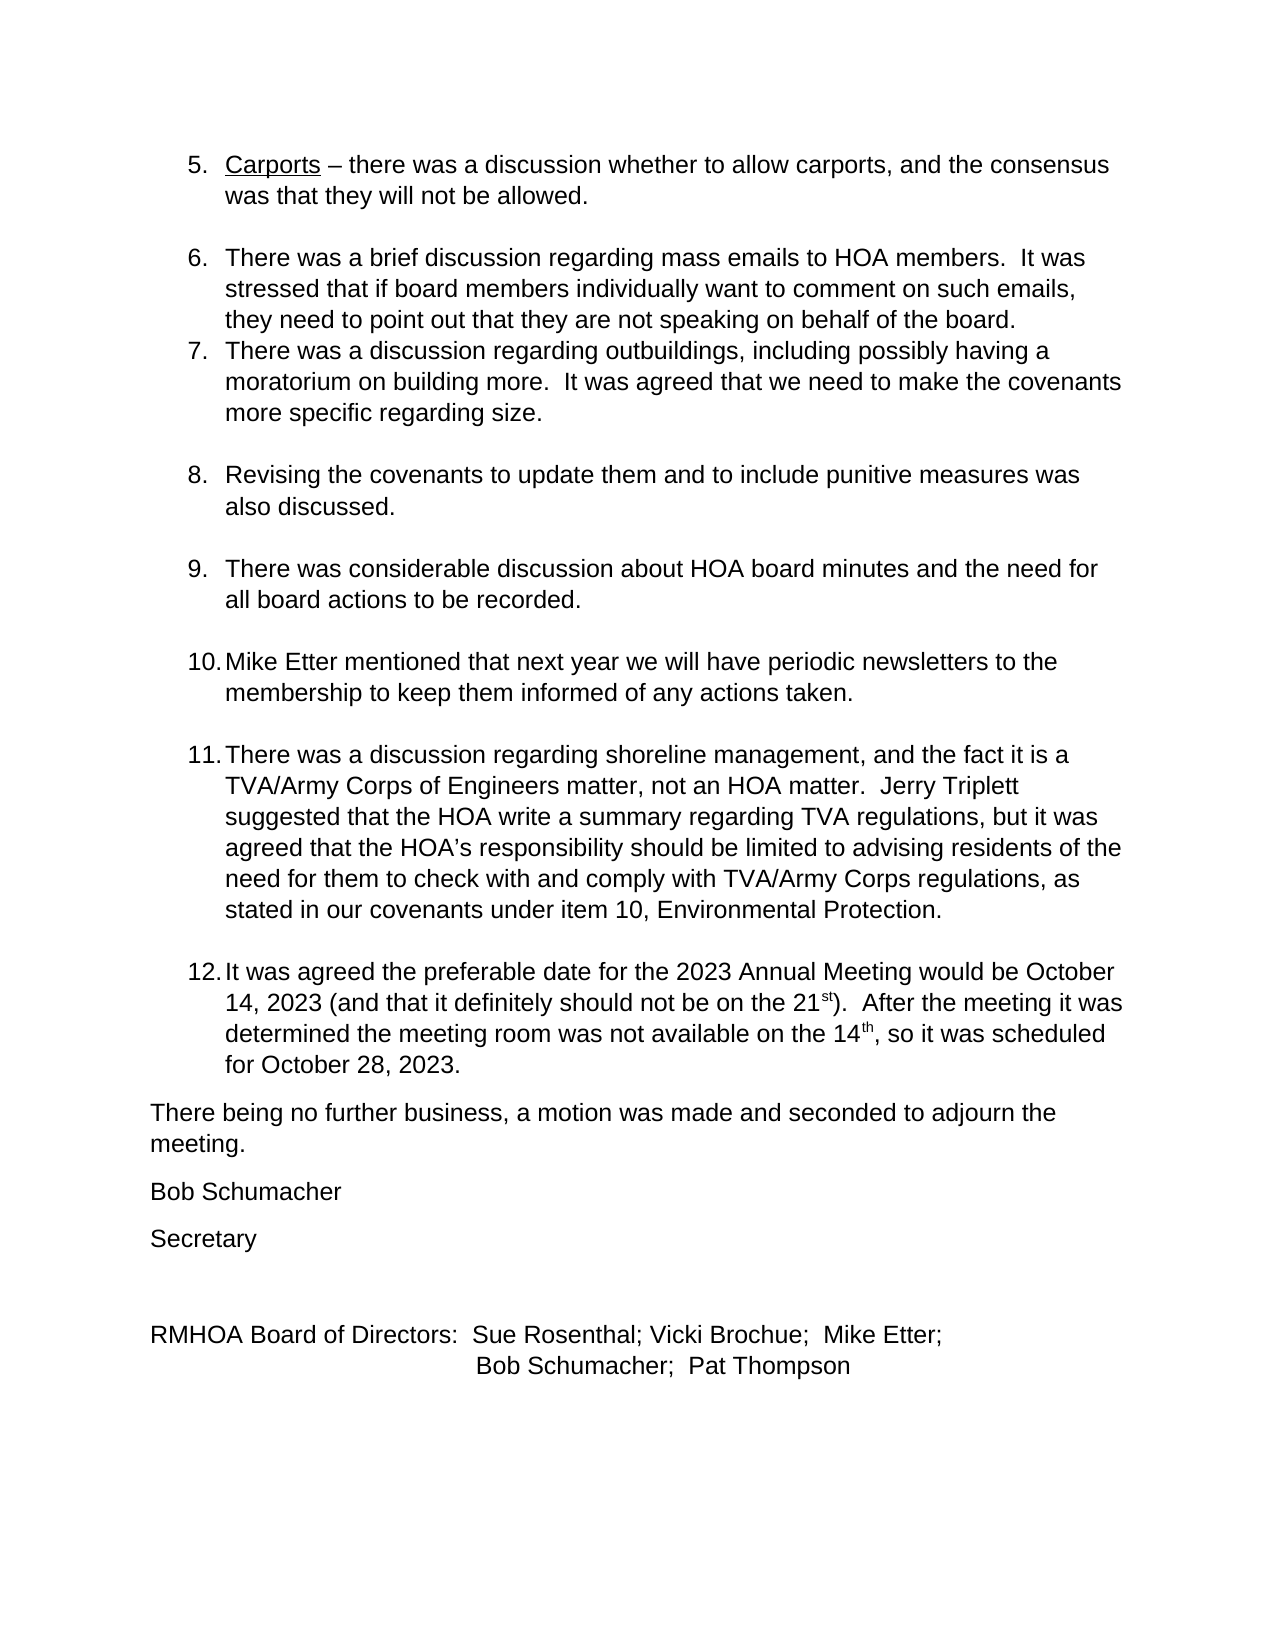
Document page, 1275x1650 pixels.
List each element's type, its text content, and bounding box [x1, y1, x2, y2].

text Bob Schumacher [150, 1177, 1125, 1205]
list It was agreed the preferable date for the 2023 Annual Meeting would be October 14, 2023 (and that it definitely should not be on the 21st). After the meeting it was determined the meeting room was not available on the 14th, so it was scheduled for October 28, 2023. [187, 957, 1125, 1079]
list Revising the covenants to update them and to include punitive measures was also discussed. [187, 460, 1125, 520]
list There was a discussion regarding shoreline management, and the fact it is a TVA/Army Corps of Engineers matter, not an HOA matter. Jerry Triplett suggested that the HOA write a summary regarding TVA regulations, but it was agreed that the HOA’s responsibility should be limited to advising residents of the need for them to check with and comply with TVA/Army Corps regulations, as stated in our covenants under item 10, Environmental Protection. [187, 740, 1125, 924]
text RMHOA Board of Directors: Sue Rosenthal; Vicki Brochue; Mike Etter; [150, 1320, 1125, 1348]
text Secretary [150, 1224, 1125, 1253]
list Mike Etter mentioned that next year we will have periodic newsletters to the membership to keep them informed of any actions taken. [187, 647, 1125, 706]
list There was a brief discussion regarding mass emails to HOA members. It was stressed that if board members individually want to comment on such emails, they need to point out that they are not speaking on behalf of the board. [187, 243, 1125, 334]
list Carports – there was a discussion whether to allow carports, and the consensus was that they will not be allowed. [187, 150, 1125, 210]
text There being no further business, a motion was made and seconded to adjourn the meeting. [150, 1098, 1125, 1158]
list There was considerable discussion about HOA board minutes and the need for all board actions to be recorded. [187, 553, 1125, 613]
text Bob Schumacher; Pat Thompson [150, 1351, 1125, 1379]
list There was a discussion regarding outbuildings, including possibly having a moratorium on building more. It was agreed that we need to make the covenants more specific regarding size. [187, 336, 1125, 427]
